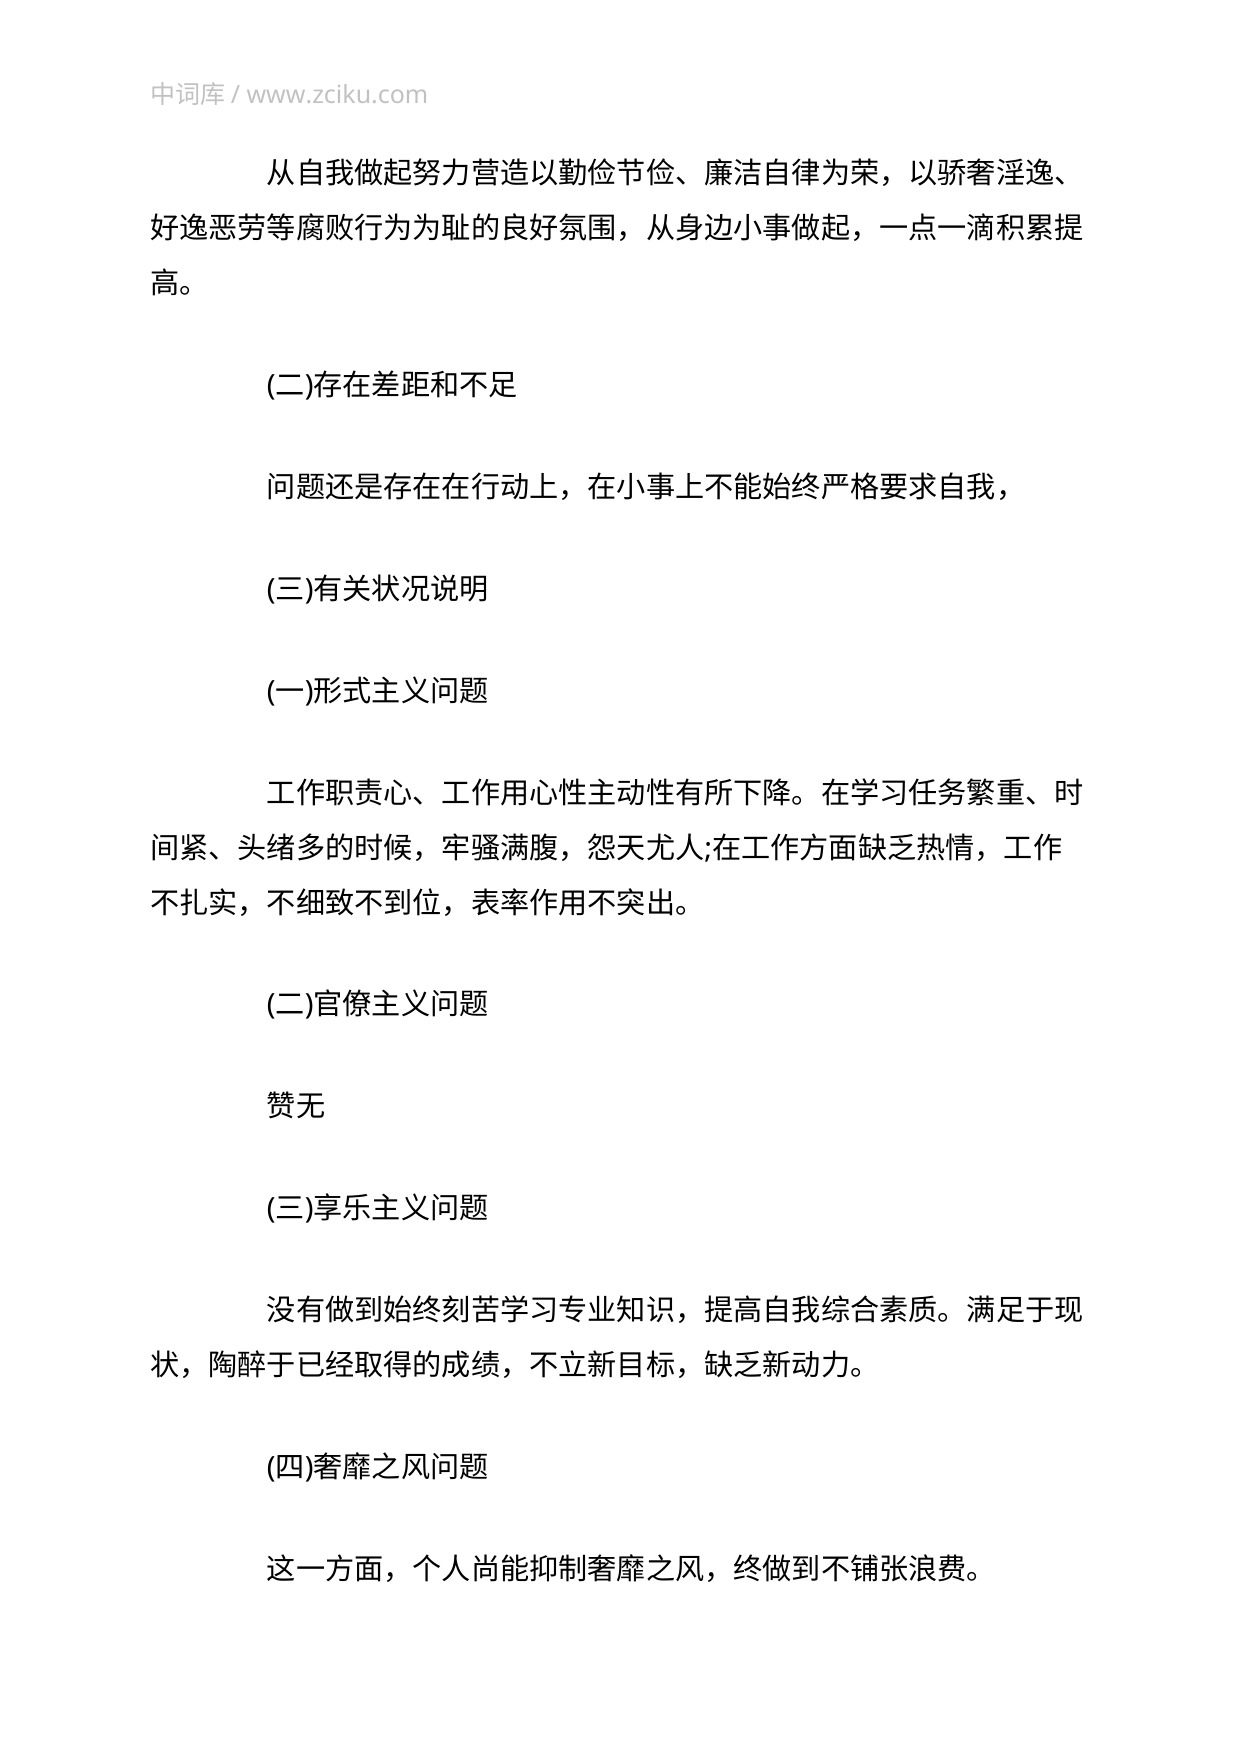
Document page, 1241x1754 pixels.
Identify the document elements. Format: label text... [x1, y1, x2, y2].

text (二)官僚主义问题 [150, 981, 1090, 1023]
text 没有做到始终刻苦学习专业知识，提高自我综合素质。满足于现状，陶醉于已经取得的成绩，不立新目标，缺乏新动力。 [150, 1287, 1090, 1384]
text 赞无 [150, 1083, 1090, 1125]
text 问题还是存在在行动上，在小事上不能始终严格要求自我， [150, 463, 1090, 506]
text (一)形式主义问题 [150, 667, 1090, 710]
text (三)享乐主义问题 [150, 1185, 1090, 1227]
text (二)存在差距和不足 [150, 362, 1090, 404]
text 从自我做起努力营造以勤俭节俭、廉洁自律为荣，以骄奢淫逸、好逸恶劳等腐败行为为耻的良好氛围，从身边小事做起，一点一滴积累提高。 [150, 150, 1090, 302]
text (三)有关状况说明 [150, 565, 1090, 608]
text (四)奢靡之风问题 [150, 1443, 1090, 1486]
text 这一方面，个人尚能抑制奢靡之风，终做到不铺张浪费。 [150, 1545, 1090, 1588]
text 工作职责心、工作用心性主动性有所下降。在学习任务繁重、时间紧、头绪多的时候，牢骚满腹，怨天尤人;在工作方面缺乏热情，工作不扎实，不细致不到位，表率作用不突出。 [150, 769, 1090, 921]
